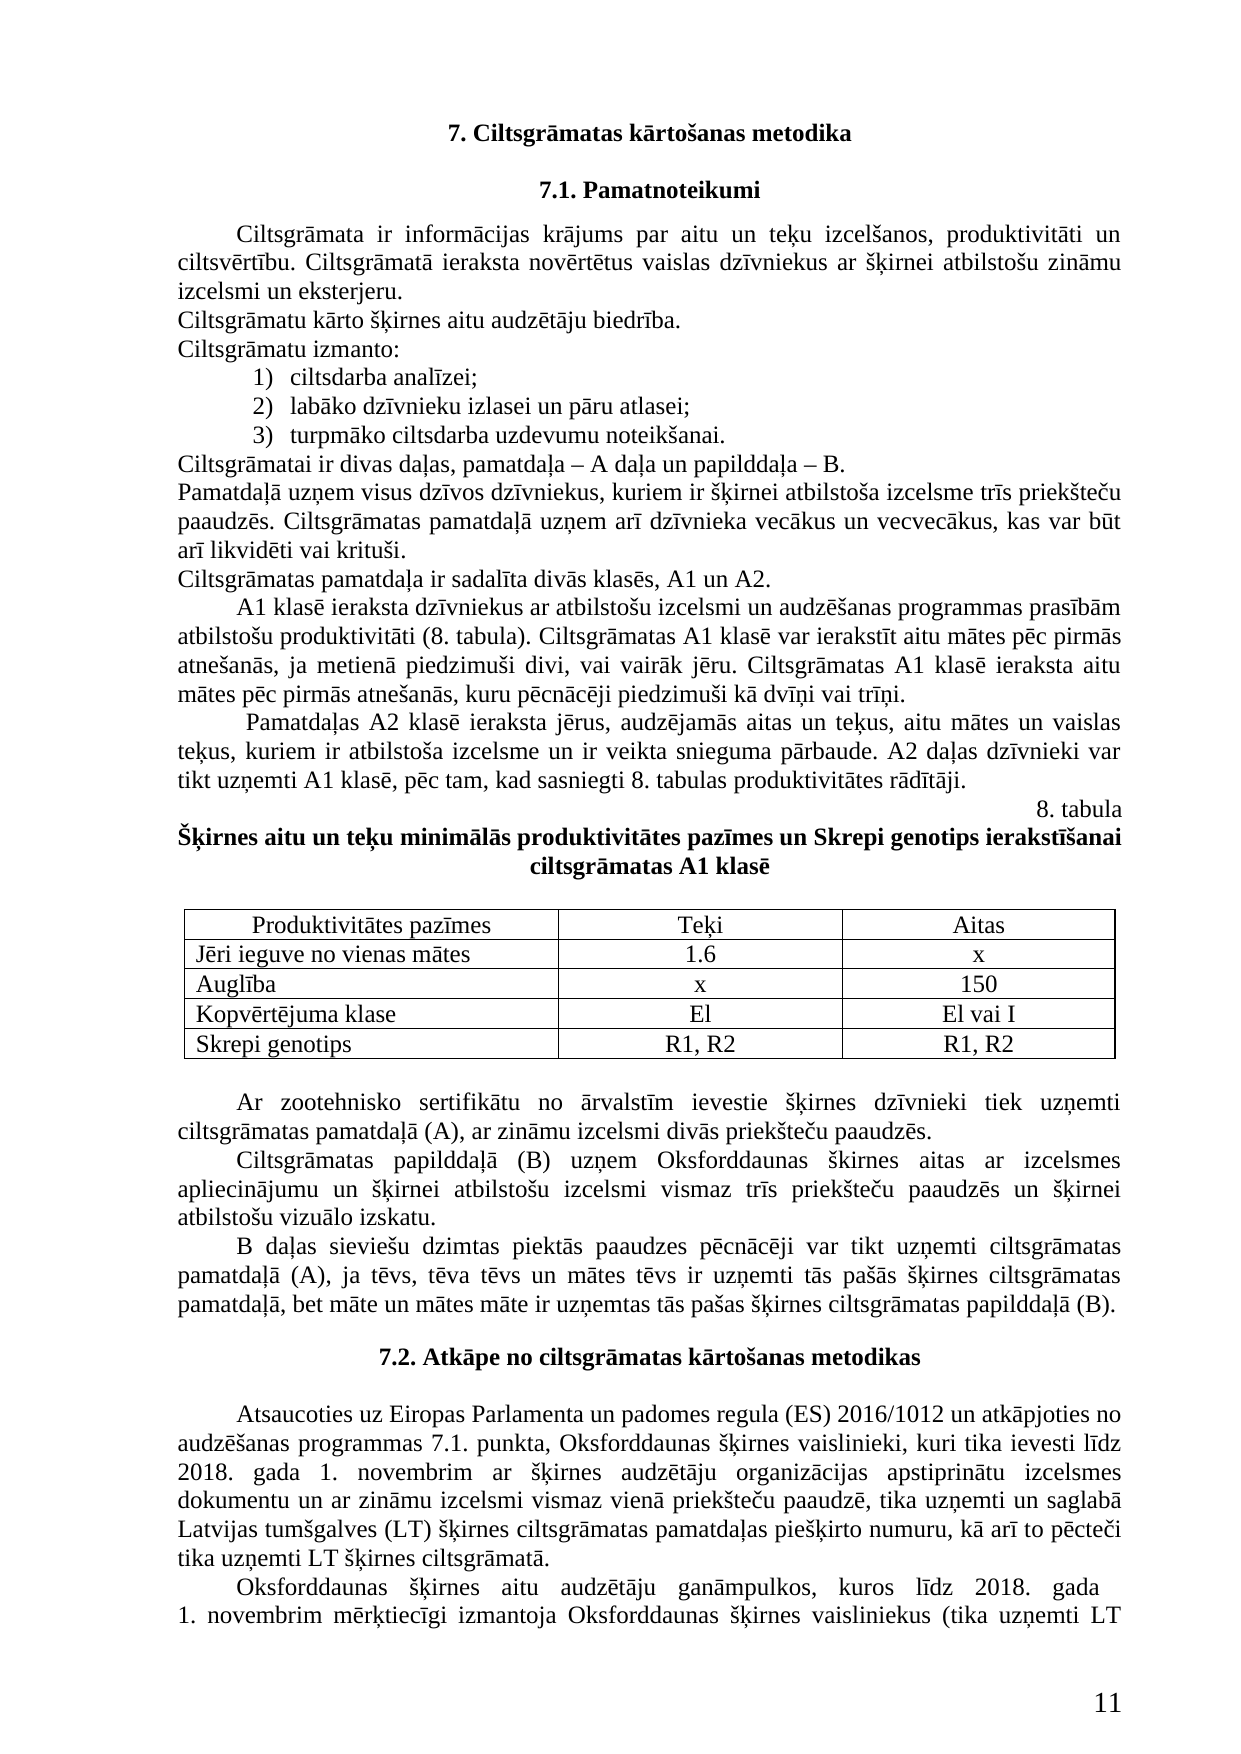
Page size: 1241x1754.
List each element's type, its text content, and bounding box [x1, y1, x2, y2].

list labāko dzīvnieku izlasei un pāru atlasei; [252, 391, 1122, 420]
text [177, 1572, 1122, 1629]
table_cell El vai I [843, 999, 1114, 1028]
text Ciltsgrāmata ir informācijas krājums par aitu un teķu izcelšanos, produktivitāti un ciltsvērtību. Ciltsgrāmatā ieraksta novērtētus vaislas dzīvniekus ar šķirnei atbilstošu zināmu izcelsmi un eksterjeru. [177, 219, 1122, 305]
table_header Produktivitātes pazīmes [185, 910, 558, 938]
text A1 klasē ieraksta dzīvniekus ar atbilstošu izcelsmi un audzēšanas programmas prasībām atbilstošu produktivitāti (8. tabula). Ciltsgrāmatas A1 klasē var ierakstīt aitu mātes pēc pirmās atnešanās, ja metienā piedzimuši divi, vai vairāk jēru. Ciltsgrāmatas A1 klasē ieraksta aitu mātes pēc pirmās atnešanās, kuru pēcnācēji piedzimuši kā dvīņi vai trīņi. [177, 592, 1122, 707]
subtitle 7. Ciltsgrāmatas kārtošanas metodika [177, 118, 1122, 147]
text Ciltsgrāmatu izmanto: [177, 334, 1122, 362]
text B daļas sieviešu dzimtas piektās paaudzes pēcnācēji var tikt uzņemti ciltsgrāmatas pamatdaļā (A), ja tēvs, tēva tēvs un mātes tēvs ir uzņemti tās pašās šķirnes ciltsgrāmatas pamatdaļā, bet māte un mātes māte ir uzņemtas tās pašas šķirnes ciltsgrāmatas papilddaļā (B). [177, 1231, 1122, 1317]
table_cell x [559, 969, 842, 998]
subtitle 7.2. Atkāpe no ciltsgrāmatas kārtošanas metodikas [177, 1342, 1122, 1370]
text Ciltsgrāmatu kārto šķirnes aitu audzētāju biedrība. [177, 305, 1122, 334]
table_cell Auglība [185, 969, 558, 998]
table_header Teķi [559, 910, 842, 938]
text Ciltsgrāmatai ir divas daļas, pamatdaļa – A daļa un papilddaļa – B. [177, 449, 1122, 477]
text Pamatdaļas A2 klasē ieraksta jērus, audzējamās aitas un teķus, aitu mātes un vaislas teķus, kuriem ir atbilstoša izcelsme un ir veikta snieguma pārbaude. A2 daļas dzīvnieki var tikt uzņemti A1 klasē, pēc tam, kad sasniegti 8. tabulas produktivitātes rādītāji. [177, 707, 1122, 794]
list ciltsdarba analīzei; [252, 362, 1122, 391]
subtitle 7.1. Pamatnoteikumi [177, 176, 1122, 204]
table_cell Kopvērtējuma klase [185, 999, 558, 1028]
text Šķirnes aitu un teķu minimālās produktivitātes pazīmes un Skrepi genotips ierakstīšanai ciltsgrāmatas A1 klasē [177, 822, 1122, 880]
table_cell R1, R2 [559, 1029, 842, 1058]
table_cell 1.6 [559, 940, 842, 968]
table_header Aitas [843, 910, 1114, 938]
text Atsaucoties uz Eiropas Parlamenta un padomes regula (ES) 2016/1012 un atkāpjoties no audzēšanas programmas 7.1. punkta, Oksforddaunas šķirnes vaislinieki, kuri tika ievesti līdz 2018. gada 1. novembrim ar šķirnes audzētāju organizācijas apstiprinātu izcelsmes dokumentu un ar zināmu izcelsmi vismaz vienā priekšteču paaudzē, tika uzņemti un saglabā Latvijas tumšgalves (LT) šķirnes ciltsgrāmatas pamatdaļas piešķirto numuru, kā arī to pēcteči tika uzņemti LT šķirnes ciltsgrāmatā. [177, 1399, 1122, 1572]
table_cell R1, R2 [843, 1029, 1114, 1058]
text Ciltsgrāmatas pamatdaļa ir sadalīta divās klasēs, A1 un A2. [177, 564, 1122, 592]
table_cell 150 [843, 969, 1114, 998]
list turpmāko ciltsdarba uzdevumu noteikšanai. [252, 420, 1122, 449]
text 8. tabula [177, 794, 1122, 822]
table_cell Skrepi genotips [185, 1029, 558, 1058]
table_cell x [843, 940, 1114, 968]
text Ciltsgrāmatas papilddaļā (B) uzņem Oksforddaunas škirnes aitas ar izcelsmes apliecinājumu un šķirnei atbilstošu izcelsmi vismaz trīs priekšteču paaudzēs un šķirnei atbilstošu vizuālo izskatu. [177, 1145, 1122, 1231]
text Ar zootehnisko sertifikātu no ārvalstīm ievestie šķirnes dzīvnieki tiek uzņemti ciltsgrāmatas pamatdaļā (A), ar zināmu izcelsmi divās priekšteču paaudzēs. [177, 1087, 1122, 1145]
table_cell Jēri ieguve no vienas mātes [185, 940, 558, 968]
table_cell El [559, 999, 842, 1028]
list Pamatdaļā uzņem visus dzīvos dzīvniekus, kuriem ir šķirnei atbilstoša izcelsme trīs priekšteču paaudzēs. Ciltsgrāmatas pamatdaļā uzņem arī dzīvnieka vecākus un vecvecākus, kas var būt arī likvidēti vai krituši. [177, 477, 1122, 564]
